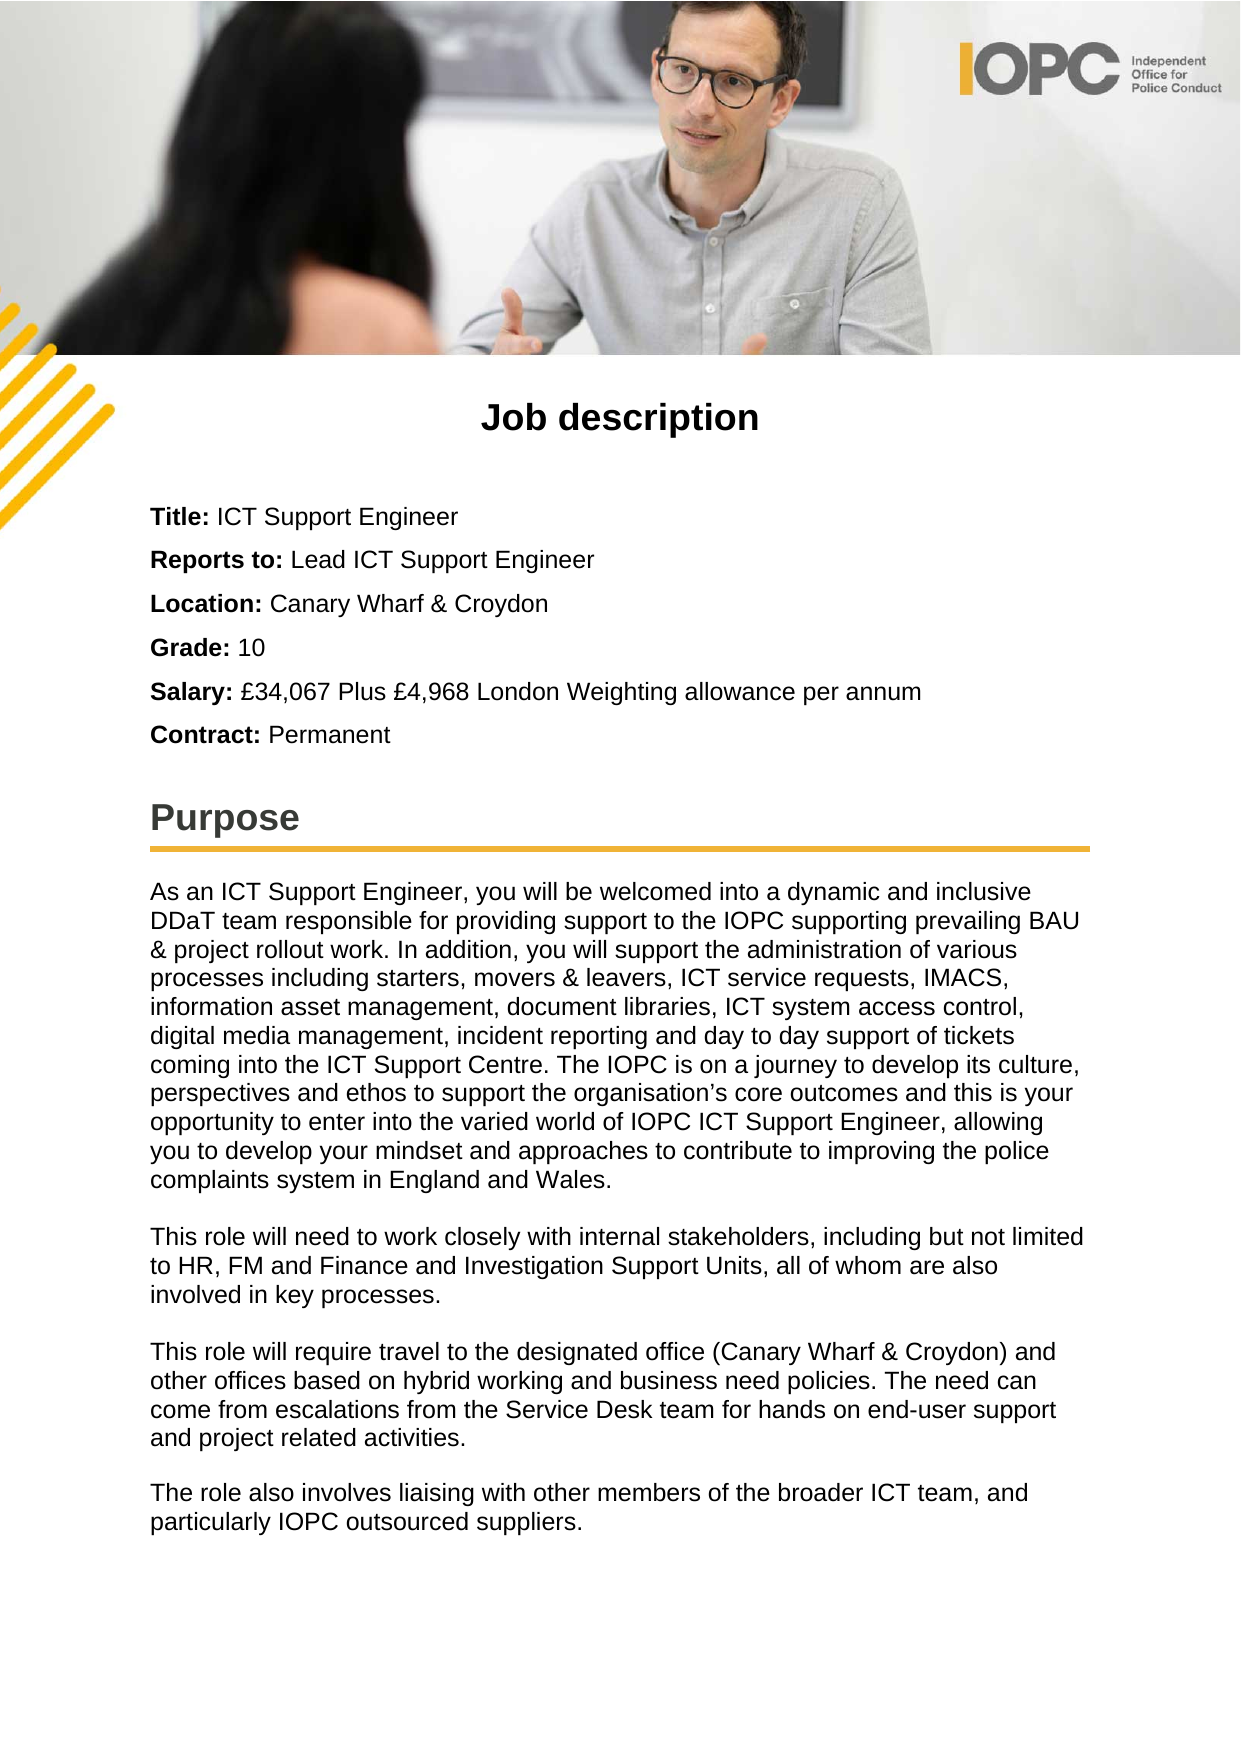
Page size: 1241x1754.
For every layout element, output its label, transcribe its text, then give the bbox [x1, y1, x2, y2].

text Reports to: Lead ICT Support Engineer [150, 544, 1090, 575]
text Job description [150, 400, 1090, 437]
text The role also involves liaising with other members of the broader ICT team, and particularly IOPC outsourced suppliers. [150, 1478, 1090, 1536]
picture [0, 1, 1241, 539]
text This role will require travel to the designated office (Canary Wharf & Croydon) and other offices based on hybrid working and business need policies. The need can come from escalations from the Service Desk team for hands on end-user support and project related activities. [150, 1337, 1090, 1452]
text Title: ICT Support Engineer [150, 500, 1090, 531]
text Contract: Permanent [150, 719, 1090, 750]
subtitle Purpose [150, 800, 1090, 846]
text This role will need to work closely with internal stakeholders, including but not limited to HR, FM and Finance and Investigation Support Units, all of whom are also involved in key processes. [150, 1222, 1090, 1308]
text Salary: £34,067 Plus £4,968 London Weighting allowance per annum [150, 675, 1090, 706]
text As an ICT Support Engineer, you will be welcomed into a dynamic and inclusive DDaT team responsible for providing support to the IOPC supporting prevailing BAU & project rollout work. In addition, you will support the administration of various processes including starters, movers & leavers, ICT service requests, IMACS, information asset management, document libraries, ICT system access control, digital media management, incident reporting and day to day support of tickets coming into the ICT Support Centre. The IOPC is on a journey to develop its culture, perspectives and ethos to support the organisation’s core outcomes and this is your opportunity to enter into the varied world of IOPC ICT Support Engineer, allowing you to develop your mindset and approaches to contribute to improving the police complaints system in England and Wales. [150, 877, 1090, 1193]
text Location: Canary Wharf & Croydon [150, 587, 1090, 619]
text Grade: 10 [150, 631, 1090, 662]
